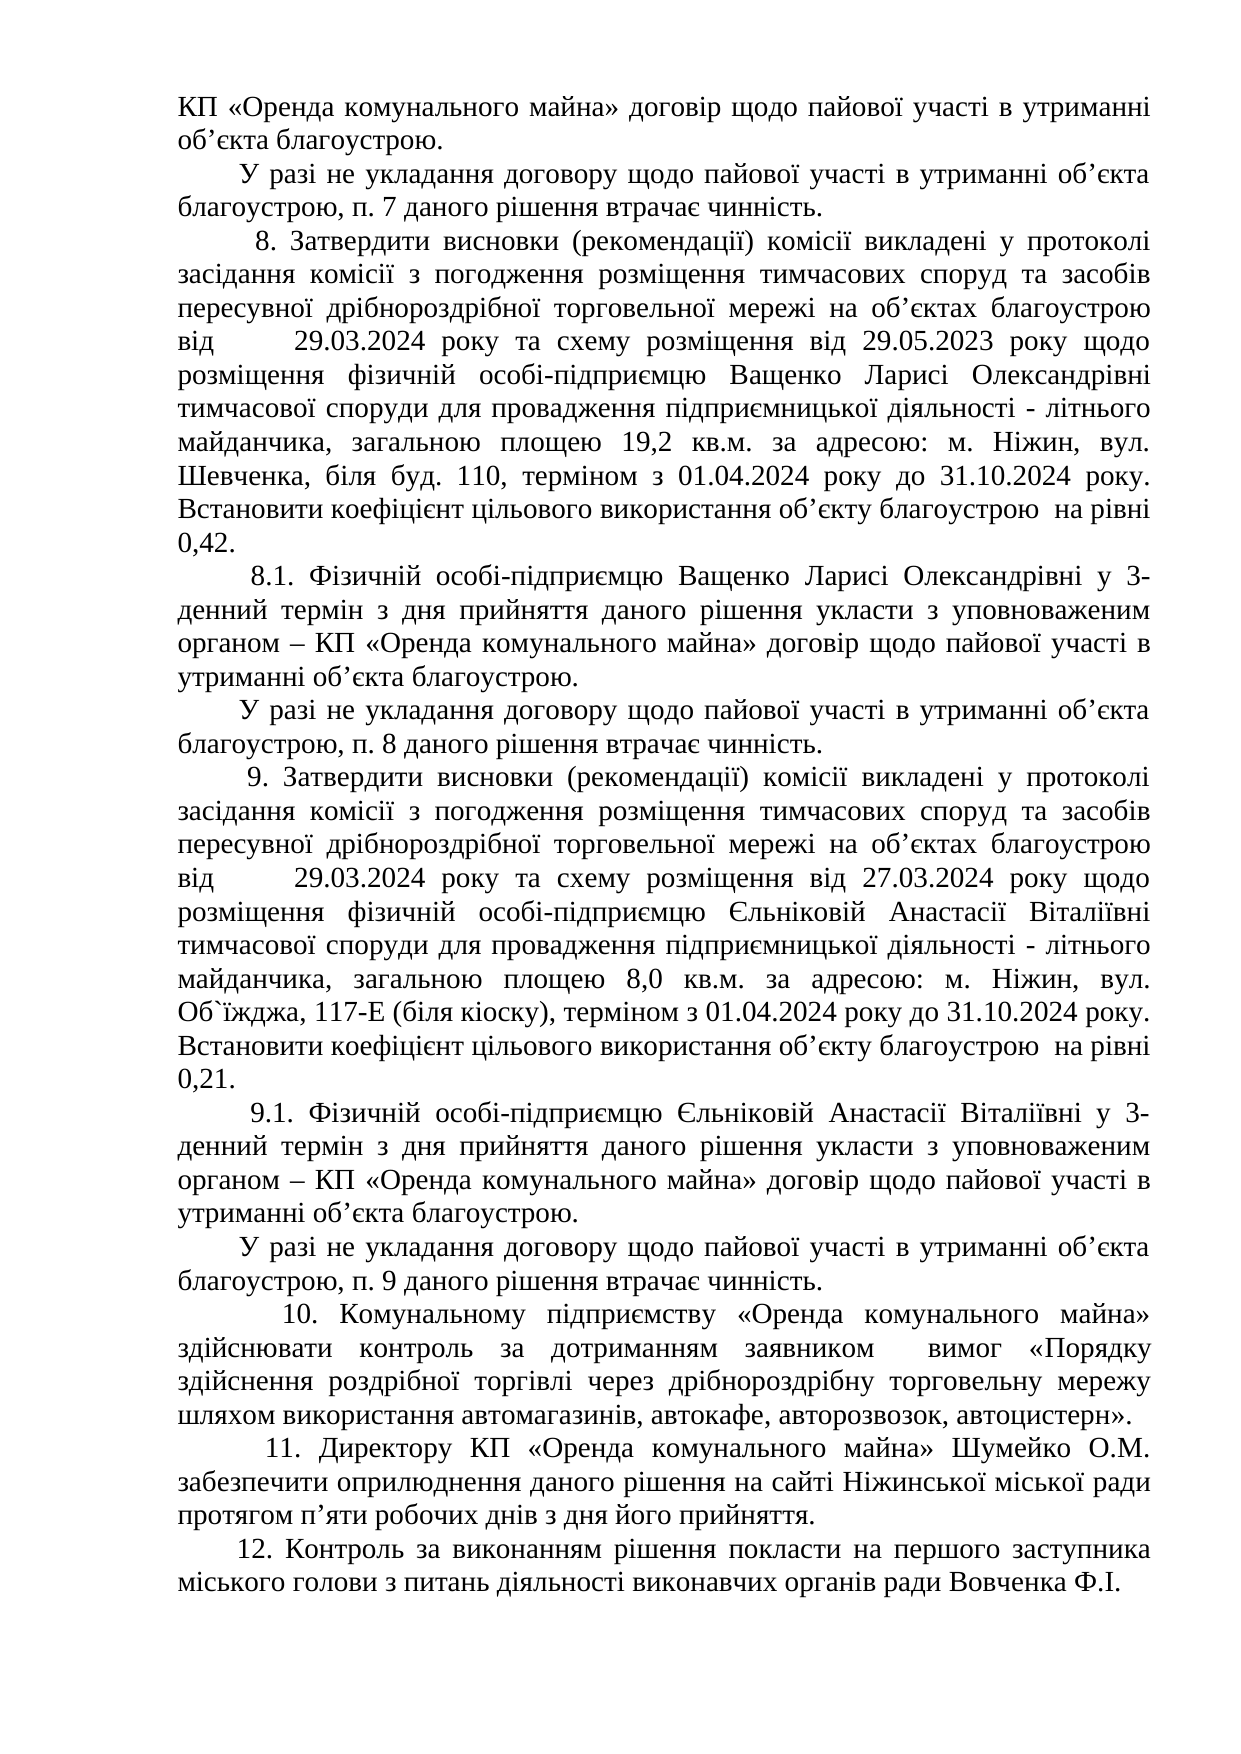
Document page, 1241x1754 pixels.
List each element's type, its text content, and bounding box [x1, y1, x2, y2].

text 9.1. Фізичній особі-підприємцю Єльніковій Анастасії Віталіївні у 3-денний термін з дня прийняття даного рішення укласти з уповноваженим органом – КП «Оренда комунального майна» договір щодо пайової участі в утриманні об’єкта благоустрою. [177, 1095, 1152, 1229]
text У разі не укладання договору щодо пайової участі в утриманні об’єкта благоустрою, п. 9 даного рішення втрачає чинність. [177, 1229, 1152, 1296]
text 8. Затвердити висновки (рекомендації) комісії викладені у протоколі засідання комісії з погодження розміщення тимчасових споруд та засобів пересувної дрібнороздрібної торговельної мережі на об’єктах благоустрою від 29.03.2024 року та схему розміщення від 29.05.2023 року щодо розміщення фізичній особі-підприємцю Ващенко Ларисі Олександрівні тимчасової споруди для провадження підприємницької діяльності - літнього майданчика, загальною площею 19,2 кв.м. за адресою: м. Ніжин, вул. Шевченка, біля буд. 110, терміном з 01.04.2024 року до 31.10.2024 року. Встановити коефіцієнт цільового використання об’єкту благоустрою на рівні 0,42. [177, 223, 1152, 558]
text 12. Контроль за виконанням рішення покласти на першого заступника міського голови з питань діяльності виконавчих органів ради Вовченка Ф.І. [177, 1531, 1152, 1598]
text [177, 89, 1152, 156]
text У разі не укладання договору щодо пайової участі в утриманні об’єкта благоустрою, п. 7 даного рішення втрачає чинність. [177, 156, 1152, 223]
text У разі не укладання договору щодо пайової участі в утриманні об’єкта благоустрою, п. 8 даного рішення втрачає чинність. [177, 692, 1152, 759]
text 10. Комунальному підприємству «Оренда комунального майна» здійснювати контроль за дотриманням заявником вимог «Порядку здійснення роздрібної торгівлі через дрібнороздрібну торговельну мережу шляхом використання автомагазинів, автокафе, авторозвозок, автоцистерн». [177, 1296, 1152, 1430]
text 8.1. Фізичній особі-підприємцю Ващенко Ларисі Олександрівні у 3-денний термін з дня прийняття даного рішення укласти з уповноваженим органом – КП «Оренда комунального майна» договір щодо пайової участі в утриманні об’єкта благоустрою. [177, 558, 1152, 692]
text 9. Затвердити висновки (рекомендації) комісії викладені у протоколі засідання комісії з погодження розміщення тимчасових споруд та засобів пересувної дрібнороздрібної торговельної мережі на об’єктах благоустрою від 29.03.2024 року та схему розміщення від 27.03.2024 року щодо розміщення фізичній особі-підприємцю Єльніковій Анастасії Віталіївні тимчасової споруди для провадження підприємницької діяльності - літнього майданчика, загальною площею 8,0 кв.м. за адресою: м. Ніжин, вул. Об`їжджа, 117-Е (біля кіоску), терміном з 01.04.2024 року до 31.10.2024 року. Встановити коефіцієнт цільового використання об’єкту благоустрою на рівні 0,21. [177, 759, 1152, 1095]
text 11. Директору КП «Оренда комунального майна» Шумейко О.М. забезпечити оприлюднення даного рішення на сайті Ніжинської міської ради протягом п’яти робочих днів з дня його прийняття. [177, 1430, 1152, 1531]
